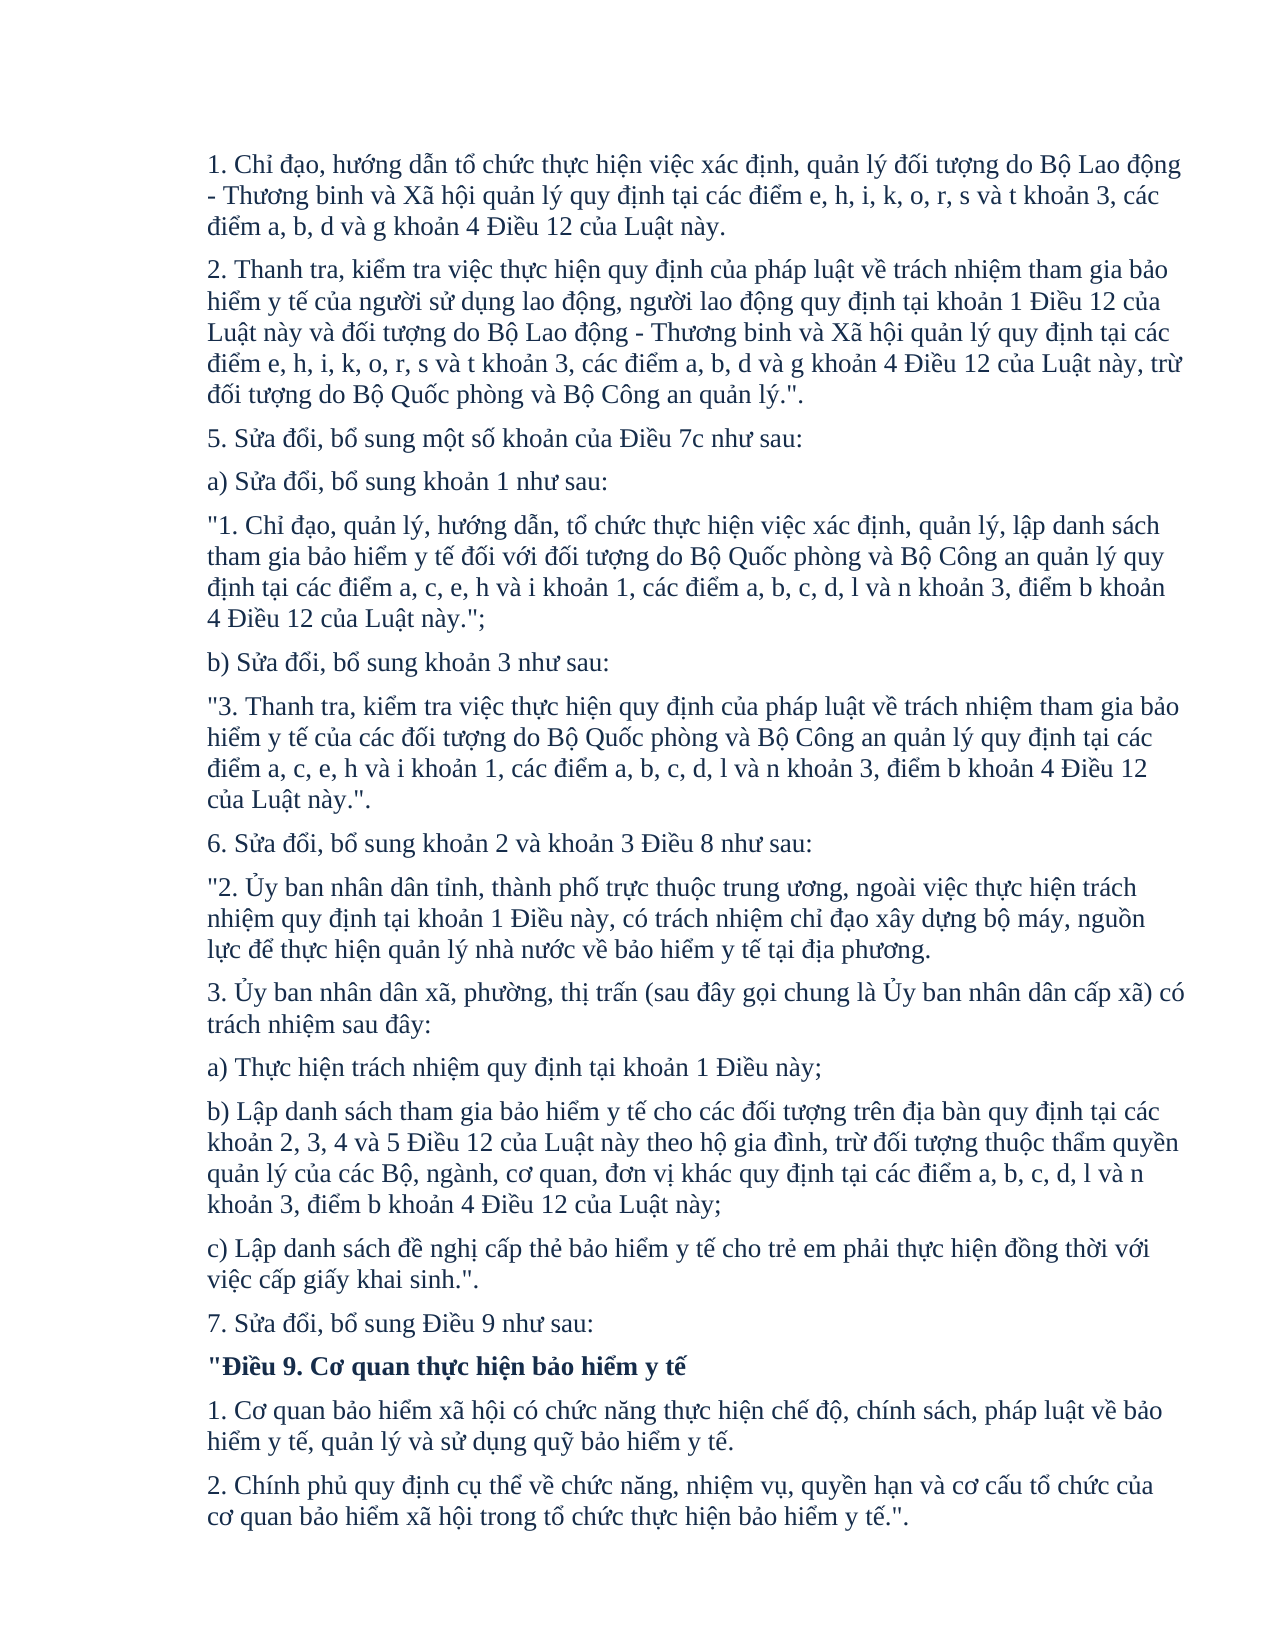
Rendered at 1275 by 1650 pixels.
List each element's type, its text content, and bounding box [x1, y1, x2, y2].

text 1. Cơ quan bảo hiểm xã hội có chức năng thực hiện chế độ, chính sách, pháp luật về bảo hiểm y tế, quản lý và sử dụng quỹ bảo hiểm y tế. [207, 1394, 1186, 1456]
text 6. Sửa đổi, bổ sung khoản 2 và khoản 3 Điều 8 như sau: [207, 827, 1186, 858]
text 2. Chính phủ quy định cụ thể về chức năng, nhiệm vụ, quyền hạn và cơ cấu tổ chức của cơ quan bảo hiểm xã hội trong tổ chức thực hiện bảo hiểm y tế.". [207, 1469, 1186, 1531]
text "2. Ủy ban nhân dân tỉnh, thành phố trực thuộc trung ương, ngoài việc thực hiện trách nhiệm quy định tại khoản 1 Điều này, có trách nhiệm chỉ đạo xây dựng bộ máy, nguồn lực để thực hiện quản lý nhà nước về bảo hiểm y tế tại địa phương. [207, 871, 1186, 964]
text "Điều 9. Cơ quan thực hiện bảo hiểm y tế [207, 1351, 1186, 1382]
text "3. Thanh tra, kiểm tra việc thực hiện quy định của pháp luật về trách nhiệm tham gia bảo hiểm y tế của các đối tượng do Bộ Quốc phòng và Bộ Công an quản lý quy định tại các điểm a, c, e, h và i khoản 1, các điểm a, b, c, d, l và n khoản 3, điểm b khoản 4 Điều 12 của Luật này.". [207, 690, 1186, 814]
text a) Sửa đổi, bổ sung khoản 1 như sau: [207, 466, 1186, 497]
text b) Lập danh sách tham gia bảo hiểm y tế cho các đối tượng trên địa bàn quy định tại các khoản 2, 3, 4 và 5 Điều 12 của Luật này theo hộ gia đình, trừ đối tượng thuộc thẩm quyền quản lý của các Bộ, ngành, cơ quan, đơn vị khác quy định tại các điểm a, b, c, d, l và n khoản 3, điểm b khoản 4 Điều 12 của Luật này; [207, 1095, 1186, 1219]
text b) Sửa đổi, bổ sung khoản 3 như sau: [207, 646, 1186, 677]
text 5. Sửa đổi, bổ sung một số khoản của Điều 7c như sau: [207, 422, 1186, 453]
text a) Thực hiện trách nhiệm quy định tại khoản 1 Điều này; [207, 1051, 1186, 1082]
text c) Lập danh sách đề nghị cấp thẻ bảo hiểm y tế cho trẻ em phải thực hiện đồng thời với việc cấp giấy khai sinh.". [207, 1232, 1186, 1294]
text 3. Ủy ban nhân dân xã, phường, thị trấn (sau đây gọi chung là Ủy ban nhân dân cấp xã) có trách nhiệm sau đây: [207, 977, 1186, 1039]
text "1. Chỉ đạo, quản lý, hướng dẫn, tổ chức thực hiện việc xác định, quản lý, lập danh sách tham gia bảo hiểm y tế đối với đối tượng do Bộ Quốc phòng và Bộ Công an quản lý quy định tại các điểm a, c, e, h và i khoản 1, các điểm a, b, c, d, l và n khoản 3, điểm b khoản 4 Điều 12 của Luật này."; [207, 509, 1186, 634]
text 2. Thanh tra, kiểm tra việc thực hiện quy định của pháp luật về trách nhiệm tham gia bảo hiểm y tế của người sử dụng lao động, người lao động quy định tại khoản 1 Điều 12 của Luật này và đối tượng do Bộ Lao động - Thương binh và Xã hội quản lý quy định tại các điểm e, h, i, k, o, r, s và t khoản 3, các điểm a, b, d và g khoản 4 Điều 12 của Luật này, trừ đối tượng do Bộ Quốc phòng và Bộ Công an quản lý.". [207, 254, 1186, 409]
text 7. Sửa đổi, bổ sung Điều 9 như sau: [207, 1307, 1186, 1338]
text 1. Chỉ đạo, hướng dẫn tổ chức thực hiện việc xác định, quản lý đối tượng do Bộ Lao động - Thương binh và Xã hội quản lý quy định tại các điểm e, h, i, k, o, r, s và t khoản 3, các điểm a, b, d và g khoản 4 Điều 12 của Luật này. [207, 148, 1186, 241]
